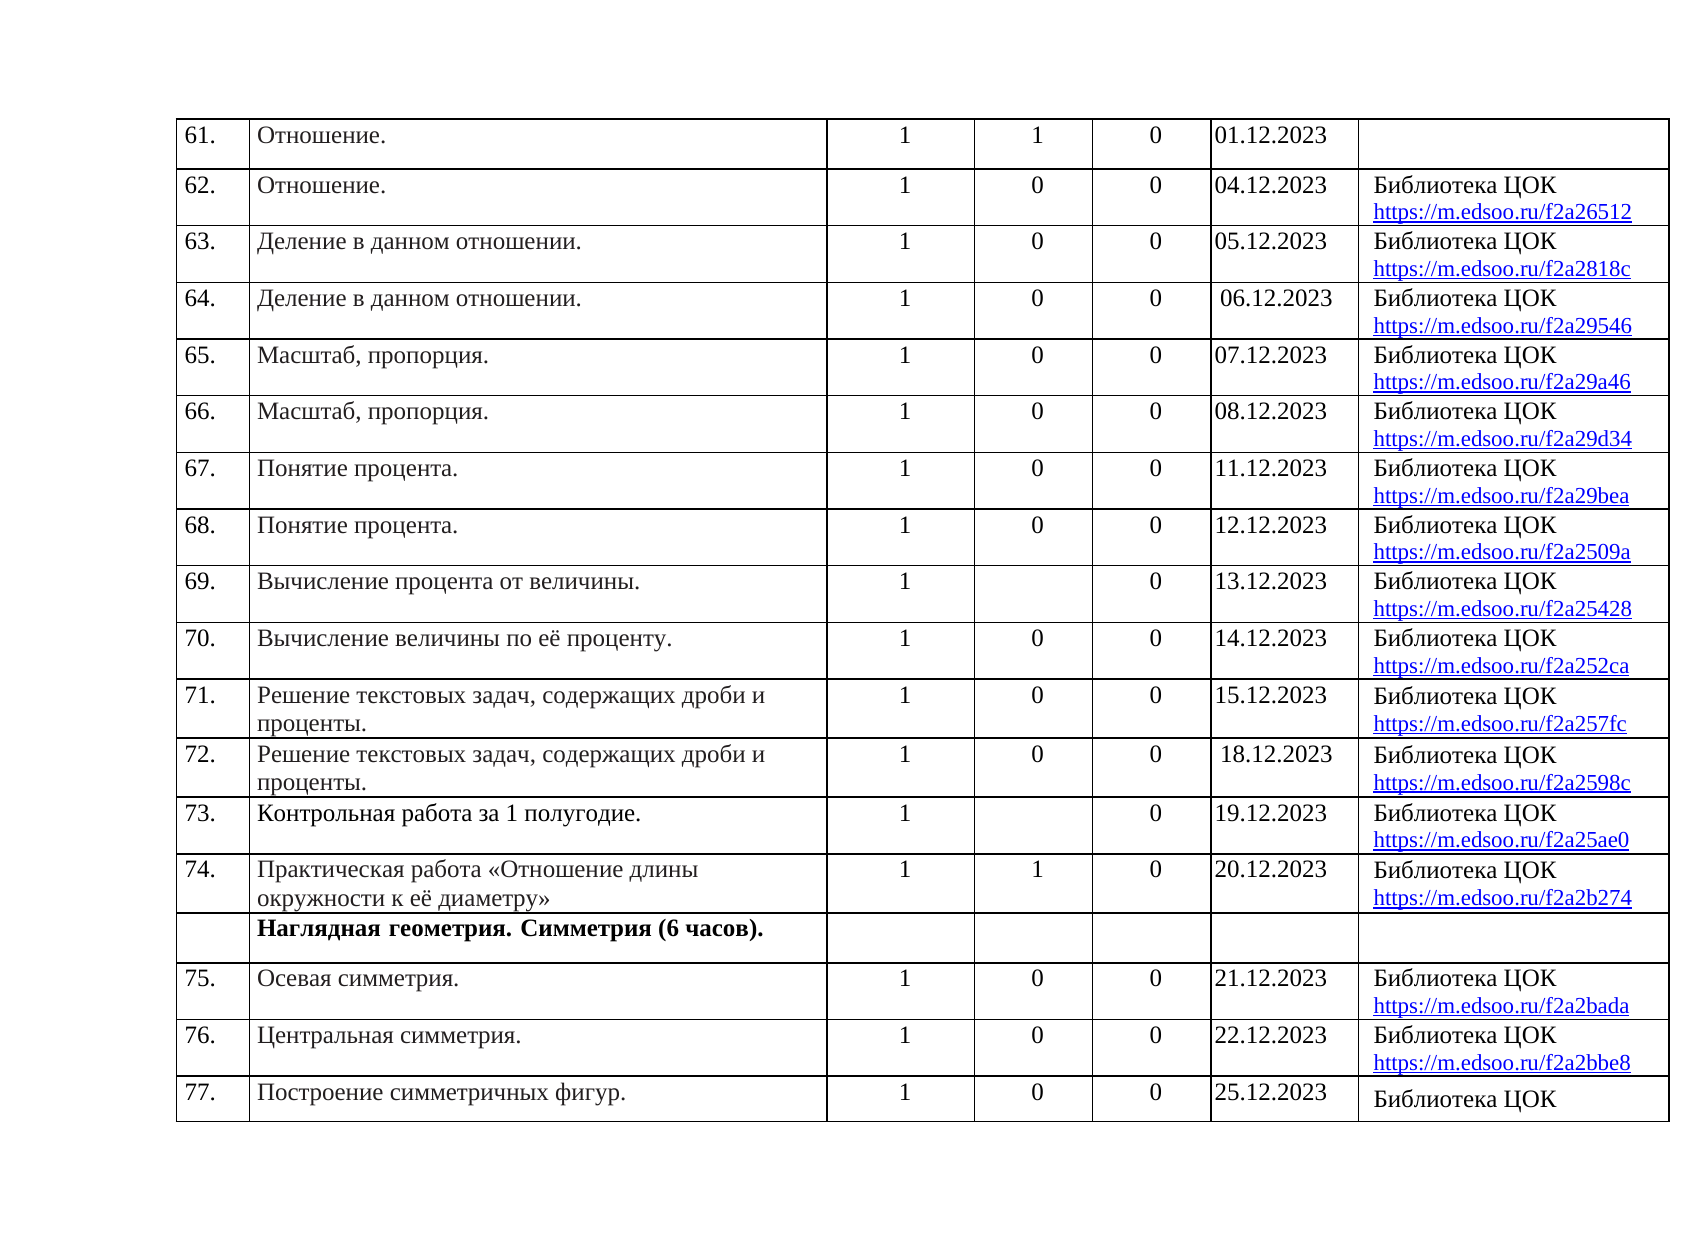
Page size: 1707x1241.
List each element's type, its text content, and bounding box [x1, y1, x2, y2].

table_cell 76. [177, 1020, 249, 1075]
table_cell Деление в данном отношении. [250, 283, 826, 338]
table_cell [1359, 914, 1668, 962]
table_cell Библиотека ЦОК https://m.edsoo.ru/f2a29d34 [1359, 396, 1668, 451]
table_cell Библиотека ЦОК https://m.edsoo.ru/f2a29bea [1359, 453, 1668, 508]
table_cell Деление в данном отношении. [250, 226, 826, 281]
table_cell 0 [975, 1077, 1092, 1121]
table_cell 13.12.2023 [1212, 566, 1358, 621]
table_cell 67. [177, 453, 249, 508]
table_cell 0 [1093, 798, 1210, 853]
table_cell 0 [1093, 739, 1210, 796]
table_cell Отношение. [250, 170, 826, 225]
table_cell 12.12.2023 [1212, 510, 1358, 565]
table_cell Контрольная работа за 1 полугодие. [250, 798, 826, 853]
table_cell 0 [1093, 964, 1210, 1019]
table_cell 1 [828, 340, 974, 395]
table_cell Масштаб, пропорция. [250, 340, 826, 395]
table_cell Решение текстовых задач, содержащих дроби и проценты. [250, 680, 826, 737]
table_cell 69. [177, 566, 249, 621]
table_cell 1 [828, 453, 974, 508]
table_cell Библиотека ЦОК https://m.edsoo.ru/f2a2818c [1359, 226, 1668, 281]
table_cell 63. [177, 226, 249, 281]
table_cell Осевая симметрия. [250, 964, 826, 1019]
table_cell 1 [828, 680, 974, 737]
table_cell 0 [1093, 170, 1210, 225]
table_cell 65. [177, 340, 249, 395]
table_cell Библиотека ЦОК https://m.edsoo.ru/f2a29a46 [1359, 340, 1668, 395]
table_cell 11.12.2023 [1212, 453, 1358, 508]
table_cell 73. [177, 798, 249, 853]
table_cell Библиотека ЦОК https://m.edsoo.ru/f2a2509a [1359, 510, 1668, 565]
table_cell Вычисление величины по её проценту. [250, 623, 826, 678]
table_cell 0 [975, 739, 1092, 796]
table_cell 66. [177, 396, 249, 451]
table_cell 22.12.2023 [1212, 1020, 1358, 1075]
table_cell 0 [975, 283, 1092, 338]
table_cell 68. [177, 510, 249, 565]
table_cell 0 [975, 340, 1092, 395]
table_cell 1 [975, 855, 1092, 912]
table_cell 21.12.2023 [1212, 964, 1358, 1019]
table_cell Вычисление процента от величины. [250, 566, 826, 621]
table_cell 62. [177, 170, 249, 225]
table_cell 0 [975, 964, 1092, 1019]
table_cell Понятие процента. [250, 510, 826, 565]
table_cell Библиотека ЦОК https://m.edsoo.ru/f2a26512 [1359, 170, 1668, 225]
table_cell Центральная симметрия. [250, 1020, 826, 1075]
table_cell Библиотека ЦОК https://m.edsoo.ru/f2a2bbe8 [1359, 1020, 1668, 1075]
table_cell Библиотека ЦОК https://m.edsoo.ru/f2a2bada [1359, 964, 1668, 1019]
table_cell 0 [975, 226, 1092, 281]
table_cell 1 [828, 510, 974, 565]
table_cell 0 [1093, 226, 1210, 281]
table_cell 1 [828, 226, 974, 281]
table_cell [975, 566, 1092, 621]
table_cell Библиотека ЦОК https://m.edsoo.ru/f2a25ae0 [1359, 798, 1668, 853]
table_cell [1359, 120, 1668, 168]
table_cell 1 [828, 283, 974, 338]
table_cell [1212, 914, 1358, 962]
table_cell Отношение. [250, 120, 826, 168]
table_cell 74. [177, 855, 249, 912]
table_cell [1093, 914, 1210, 962]
table_cell 1 [828, 120, 974, 168]
table_cell Библиотека ЦОК https://m.edsoo.ru/f2a2b274 [1359, 855, 1668, 912]
table_cell 0 [1093, 396, 1210, 451]
table_cell 72. [177, 739, 249, 796]
table_cell Решение текстовых задач, содержащих дроби и проценты. [250, 739, 826, 796]
table_cell 0 [1093, 453, 1210, 508]
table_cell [1359, 1077, 1668, 1121]
table_cell 07.12.2023 [1212, 340, 1358, 395]
table_cell Библиотека ЦОК https://m.edsoo.ru/f2a252ca [1359, 623, 1668, 678]
table_cell Библиотека ЦОК https://m.edsoo.ru/f2a257fc [1359, 680, 1668, 737]
table_cell Библиотека ЦОК https://m.edsoo.ru/f2a25428 [1359, 566, 1668, 621]
table_cell 0 [975, 680, 1092, 737]
table_cell 61. [177, 120, 249, 168]
table_cell 19.12.2023 [1212, 798, 1358, 853]
table_cell Библиотека ЦОК https://m.edsoo.ru/f2a2598c [1359, 739, 1668, 796]
table_cell 06.12.2023 [1212, 283, 1358, 338]
table_cell 0 [975, 396, 1092, 451]
table_cell Понятие процента. [250, 453, 826, 508]
table_cell 20.12.2023 [1212, 855, 1358, 912]
table_cell 05.12.2023 [1212, 226, 1358, 281]
table_cell 0 [975, 1020, 1092, 1075]
table_cell 0 [1093, 120, 1210, 168]
table_cell Наглядная геометрия. Симметрия (6 часов). [250, 914, 826, 962]
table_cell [250, 1077, 826, 1121]
table_cell [975, 914, 1092, 962]
table_cell Библиотека ЦОК https://m.edsoo.ru/f2a29546 [1359, 283, 1668, 338]
table_cell 75. [177, 964, 249, 1019]
table_cell 70. [177, 623, 249, 678]
table_cell [828, 914, 974, 962]
table_cell 1 [828, 739, 974, 796]
table_cell 0 [1093, 623, 1210, 678]
table_cell 1 [975, 120, 1092, 168]
table_cell 14.12.2023 [1212, 623, 1358, 678]
table_cell 77. [177, 1077, 249, 1121]
table_cell Практическая работа «Отношение длины окружности к её диаметру» [250, 855, 826, 912]
table_cell 0 [1093, 1077, 1210, 1121]
table_cell 71. [177, 680, 249, 737]
table_cell 1 [828, 964, 974, 1019]
table_cell 1 [828, 566, 974, 621]
table_cell 0 [975, 623, 1092, 678]
table_cell 04.12.2023 [1212, 170, 1358, 225]
table_cell 1 [828, 170, 974, 225]
table_cell 0 [1093, 855, 1210, 912]
table_cell 0 [1093, 1020, 1210, 1075]
table_cell [177, 914, 249, 962]
table_cell 0 [1093, 510, 1210, 565]
table_cell 0 [1093, 566, 1210, 621]
table_cell [975, 798, 1092, 853]
table_cell 0 [975, 510, 1092, 565]
table_cell 15.12.2023 [1212, 680, 1358, 737]
table_cell 64. [177, 283, 249, 338]
table_cell 1 [828, 623, 974, 678]
table_cell 0 [1093, 680, 1210, 737]
table_cell 0 [1093, 283, 1210, 338]
table_cell 1 [828, 798, 974, 853]
table_cell Масштаб, пропорция. [250, 396, 826, 451]
table_cell 18.12.2023 [1212, 739, 1358, 796]
table_cell 0 [975, 170, 1092, 225]
table_cell 1 [828, 1020, 974, 1075]
table_cell 01.12.2023 [1212, 120, 1358, 168]
table_cell 1 [828, 855, 974, 912]
table_cell 08.12.2023 [1212, 396, 1358, 451]
table_cell 1 [828, 1077, 974, 1121]
table_cell 0 [1093, 340, 1210, 395]
table_cell 25.12.2023 [1212, 1077, 1358, 1121]
table_cell 1 [828, 396, 974, 451]
table_cell 0 [975, 453, 1092, 508]
